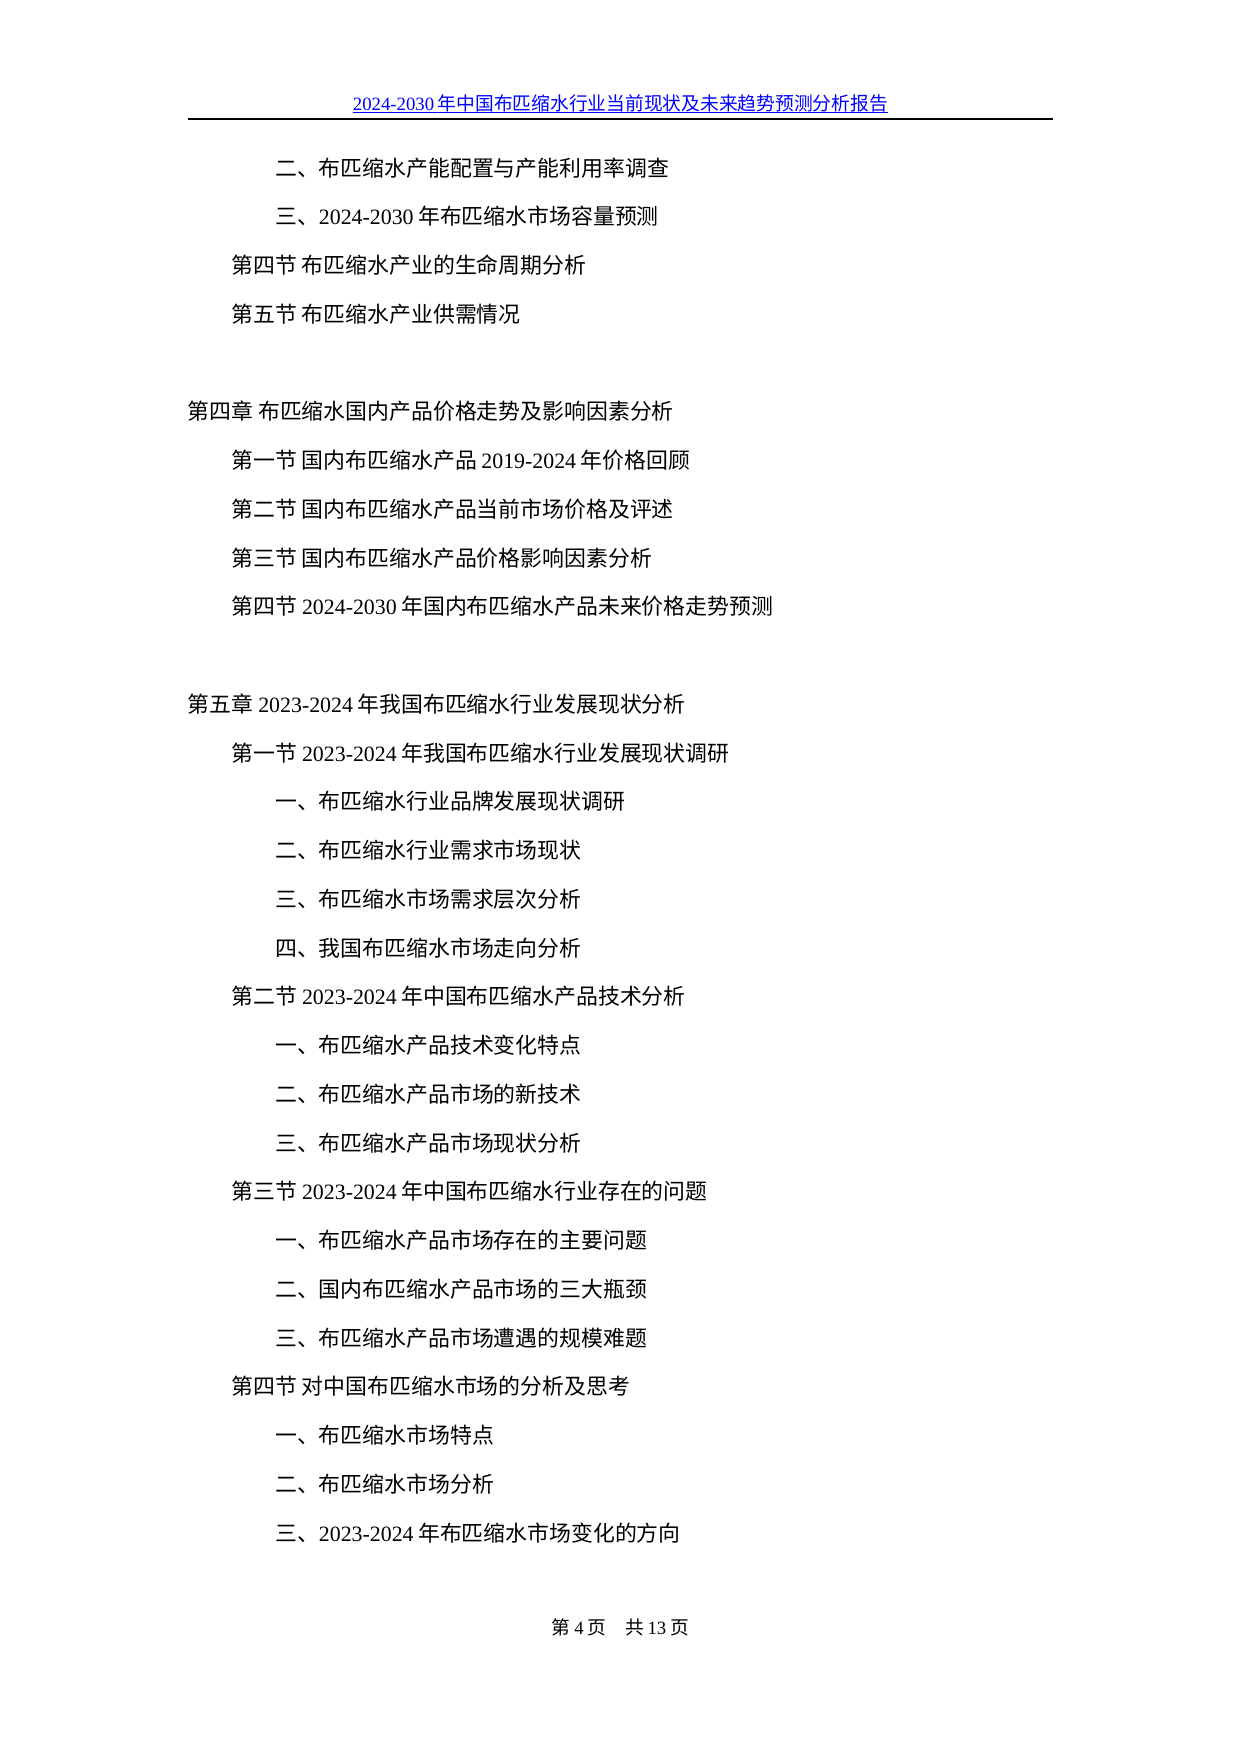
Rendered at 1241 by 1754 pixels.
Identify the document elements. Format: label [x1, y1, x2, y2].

text [187, 150, 1053, 1548]
